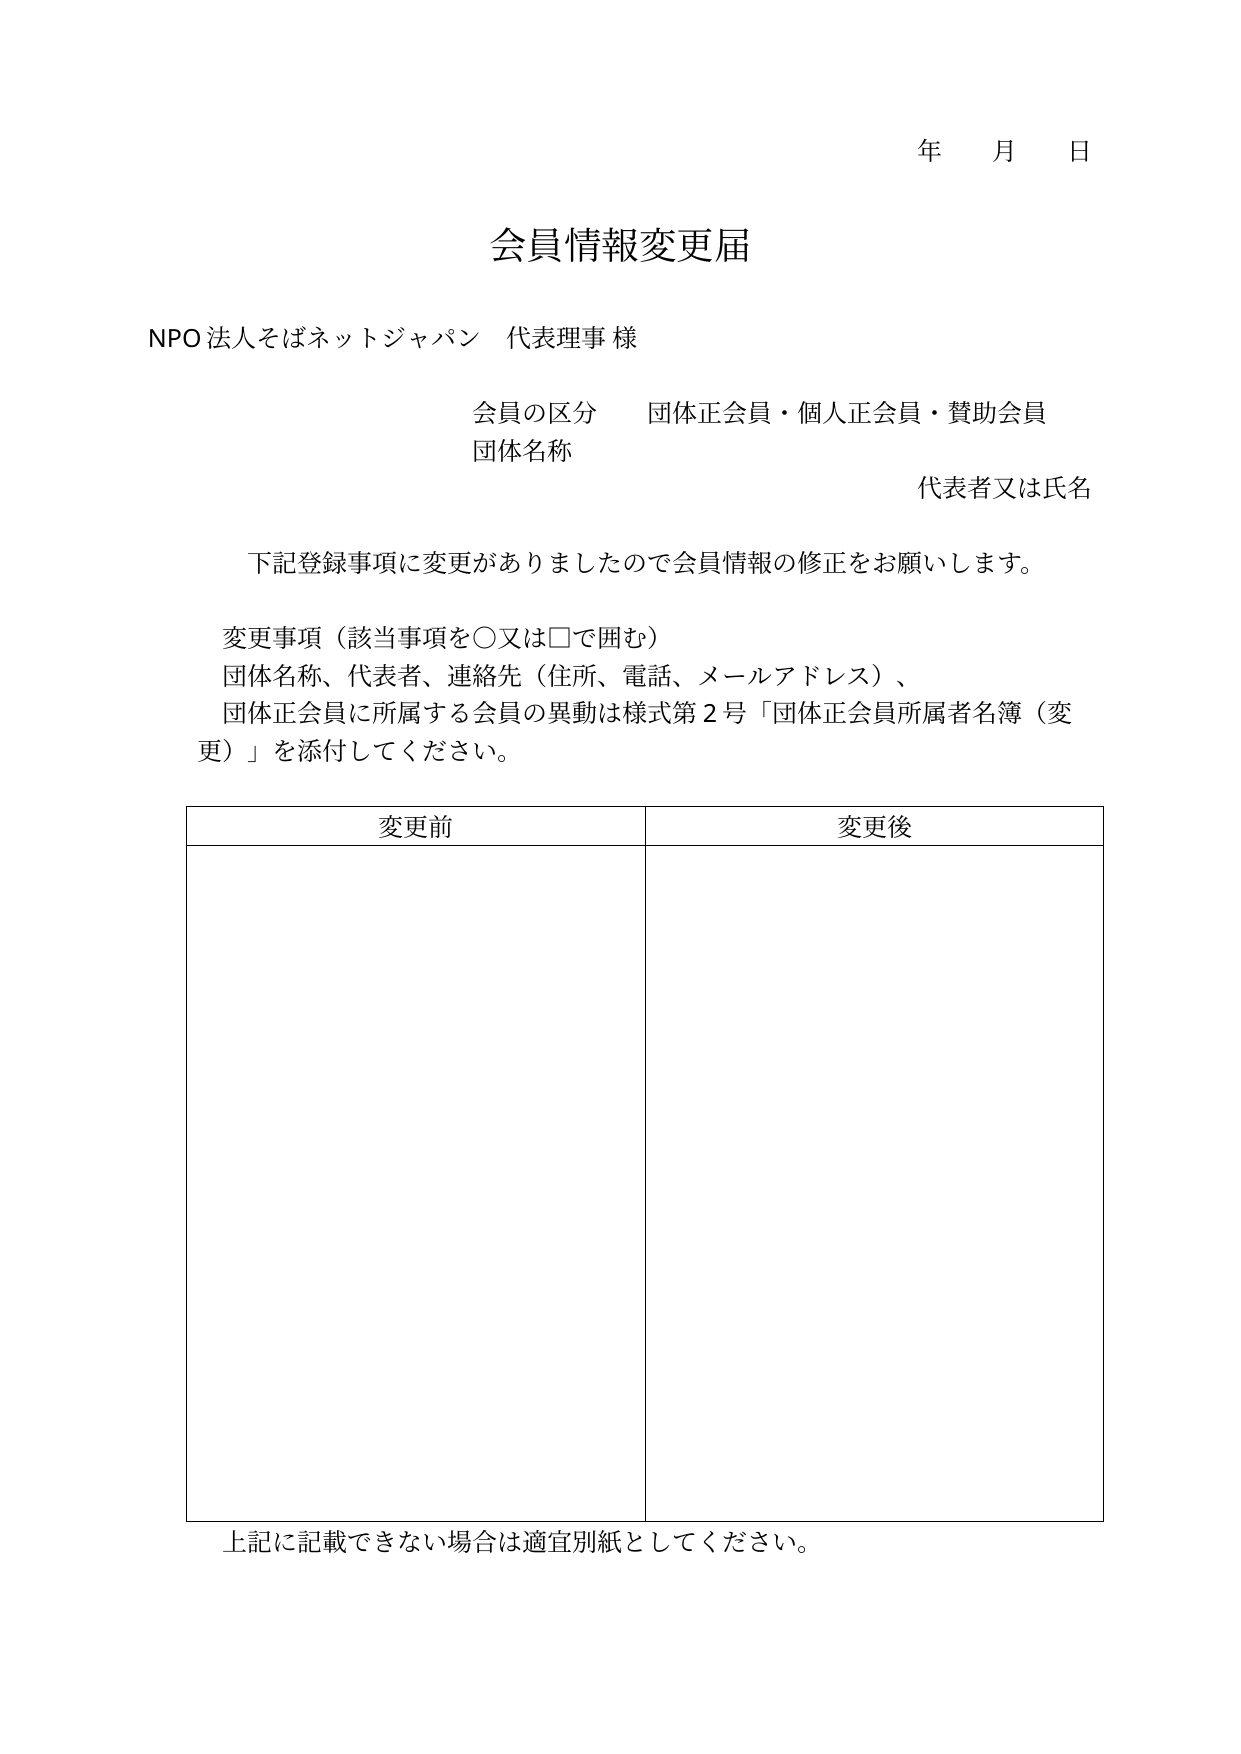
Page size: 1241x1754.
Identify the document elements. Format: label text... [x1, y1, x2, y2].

text 変更事項（該当事項を○又は□で囲む） [198, 618, 1092, 656]
text NPO法人そばネットジャパン 代表理事 様 [148, 318, 1092, 356]
table_cell [187, 846, 645, 1521]
text 会員の区分 団体正会員・個人正会員・賛助会員 [148, 393, 1092, 431]
text 代表者又は氏名 [148, 468, 1092, 506]
text 上記に記載できない場合は適宜別紙としてください。 [198, 1522, 1092, 1559]
text 会員情報変更届 [148, 206, 1092, 281]
table_cell [646, 846, 1103, 1521]
text 団体名称、代表者、連絡先（住所、電話、メールアドレス）、 [198, 656, 1092, 693]
text 団体名称 [148, 431, 1092, 468]
text 年 月 日 [148, 131, 1092, 168]
text 下記登録事項に変更がありましたので会員情報の修正をお願いします。 [198, 543, 1092, 581]
table_header 変更前 [187, 807, 645, 844]
text 団体正会員に所属する会員の異動は様式第2号「団体正会員所属者名簿（変更）」を添付してください。 [198, 693, 1092, 768]
table_header 変更後 [646, 807, 1103, 844]
